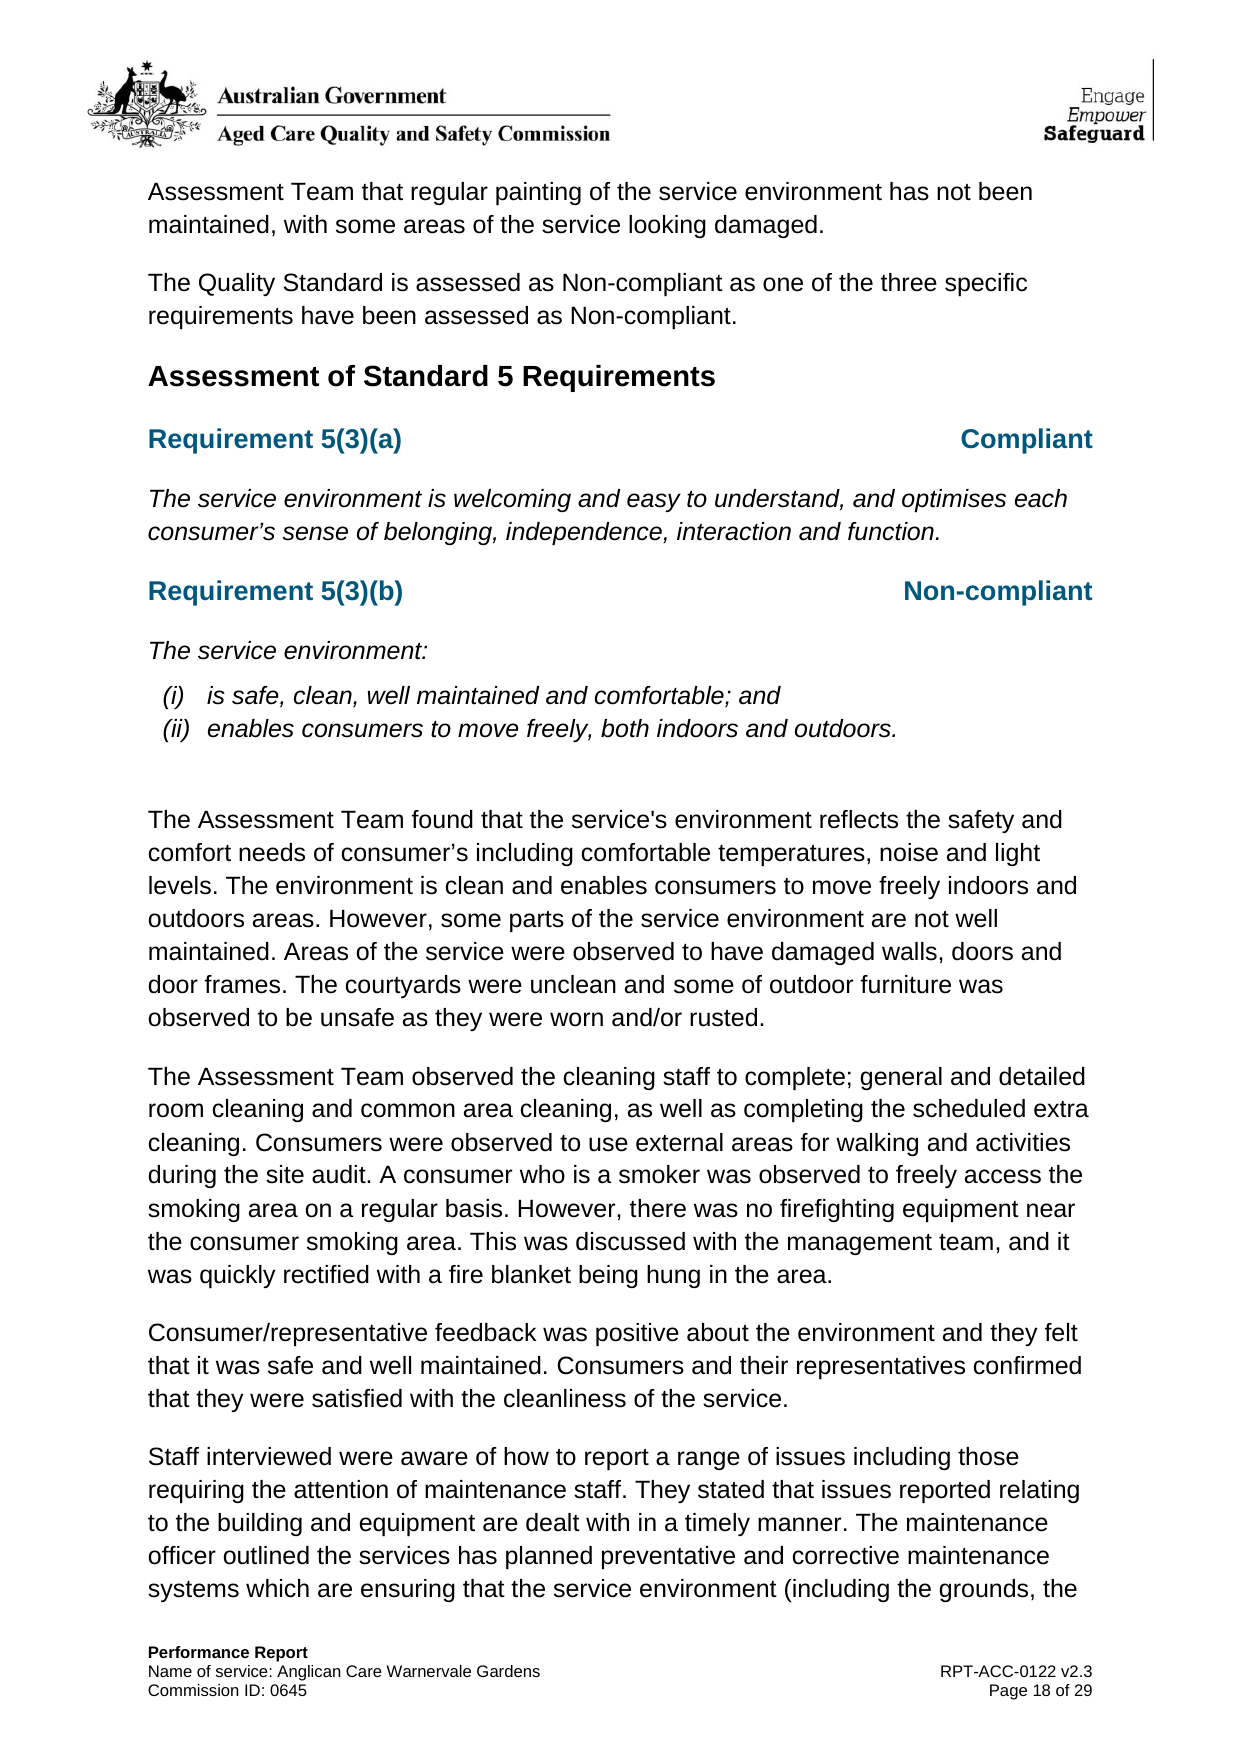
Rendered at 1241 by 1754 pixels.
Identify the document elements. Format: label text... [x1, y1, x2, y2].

text The service environment is welcoming and easy to understand, and optimises each consumer’s sense of belonging, independence, interaction and function. [148, 484, 1092, 546]
text The service environment: [148, 636, 1092, 664]
subtitle Assessment of Standard 5 Requirements [148, 359, 1092, 393]
text The Assessment Team found that the service's environment reflects the safety and comfort needs of consumer’s including comfortable temperatures, noise and light levels. The environment is clean and enables consumers to move freely indoors and outdoors areas. However, some parts of the service environment are not well maintained. Areas of the service were observed to have damaged walls, doors and door frames. The courtyards were unclean and some of outdoor furniture was observed to be unsafe as they were worn and/or rusted. [148, 805, 1092, 1032]
picture [1, 0, 1241, 169]
text The Assessment Team observed the cleaning staff to complete; general and detailed room cleaning and common area cleaning, as well as completing the scheduled extra cleaning. Consumers were observed to use external areas for walking and activities during the site audit. A consumer who is a smoker was observed to freely access the smoking area on a regular basis. However, there was no firefighting equipment near the consumer smoking area. This was discussed with the management team, and it was quickly rectified with a fire blanket being hung in the area. [148, 1061, 1092, 1288]
text Consumer/representative feedback was positive about the environment and they felt that it was safe and well maintained. Consumers and their representatives confirmed that they were satisfied with the cleanliness of the service. [148, 1318, 1092, 1412]
list enables consumers to move freely, both indoors and outdoors. [162, 714, 1092, 743]
text The Quality Standard is assessed as Non-compliant as one of the three specific requirements have been assessed as Non-compliant. [148, 268, 1092, 330]
list is safe, clean, well maintained and comfortable; and [162, 681, 1092, 710]
subtitle Requirement 5(3)(a) Compliant [148, 423, 1092, 454]
subtitle Requirement 5(3)(b) Non-compliant [148, 575, 1092, 606]
